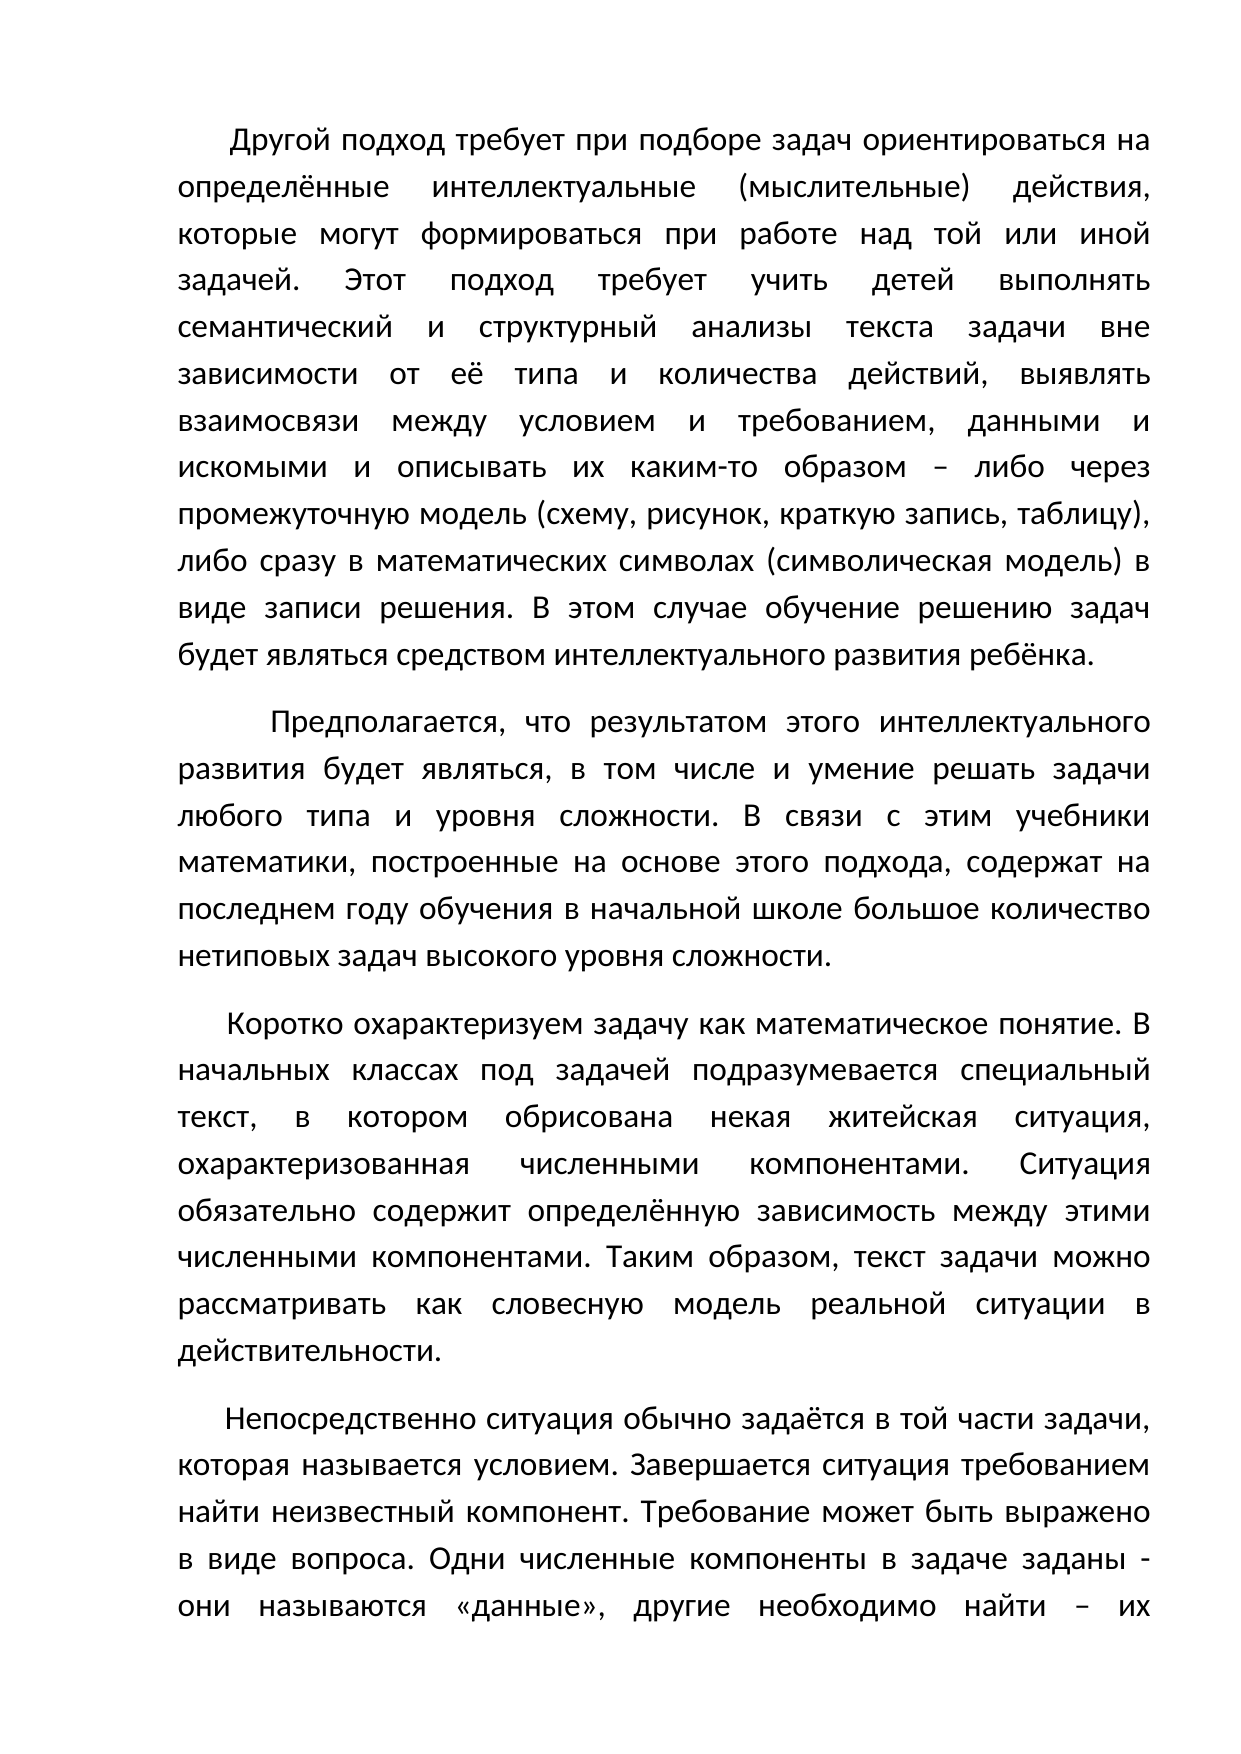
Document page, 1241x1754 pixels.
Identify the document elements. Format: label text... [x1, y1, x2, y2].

text Коротко охарактеризуем задачу как математическое понятие. В начальных классах под задачей подразумевается специальный текст, в котором обрисована некая житейская ситуация, охарактеризованная численными компонентами. Ситуация обязательно содержит определённую зависимость между этими численными компонентами. Таким образом, текст задачи можно рассматривать как словесную модель реальной ситуации в действительности. [177, 1002, 1152, 1370]
text Другой подход требует при подборе задач ориентироваться на определённые интеллектуальные (мыслительные) действия, которые могут формироваться при работе над той или иной задачей. Этот подход требует учить детей выполнять семантический и структурный анализы текста задачи вне зависимости от её типа и количества действий, выявлять взаимосвязи между условием и требованием, данными и искомыми и описывать их каким-то образом – либо через промежуточную модель (схему, рисунок, краткую запись, таблицу), либо сразу в математических символах (символическая модель) в виде записи решения. В этом случае обучение решению задач будет являться средством интеллектуального развития ребёнка. [177, 118, 1152, 673]
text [177, 1397, 1152, 1624]
text Предполагается, что результатом этого интеллектуального развития будет являться, в том числе и умение решать задачи любого типа и уровня сложности. В связи с этим учебники математики, построенные на основе этого подхода, содержат на последнем году обучения в начальной школе большое количество нетиповых задач высокого уровня сложности. [177, 700, 1152, 975]
